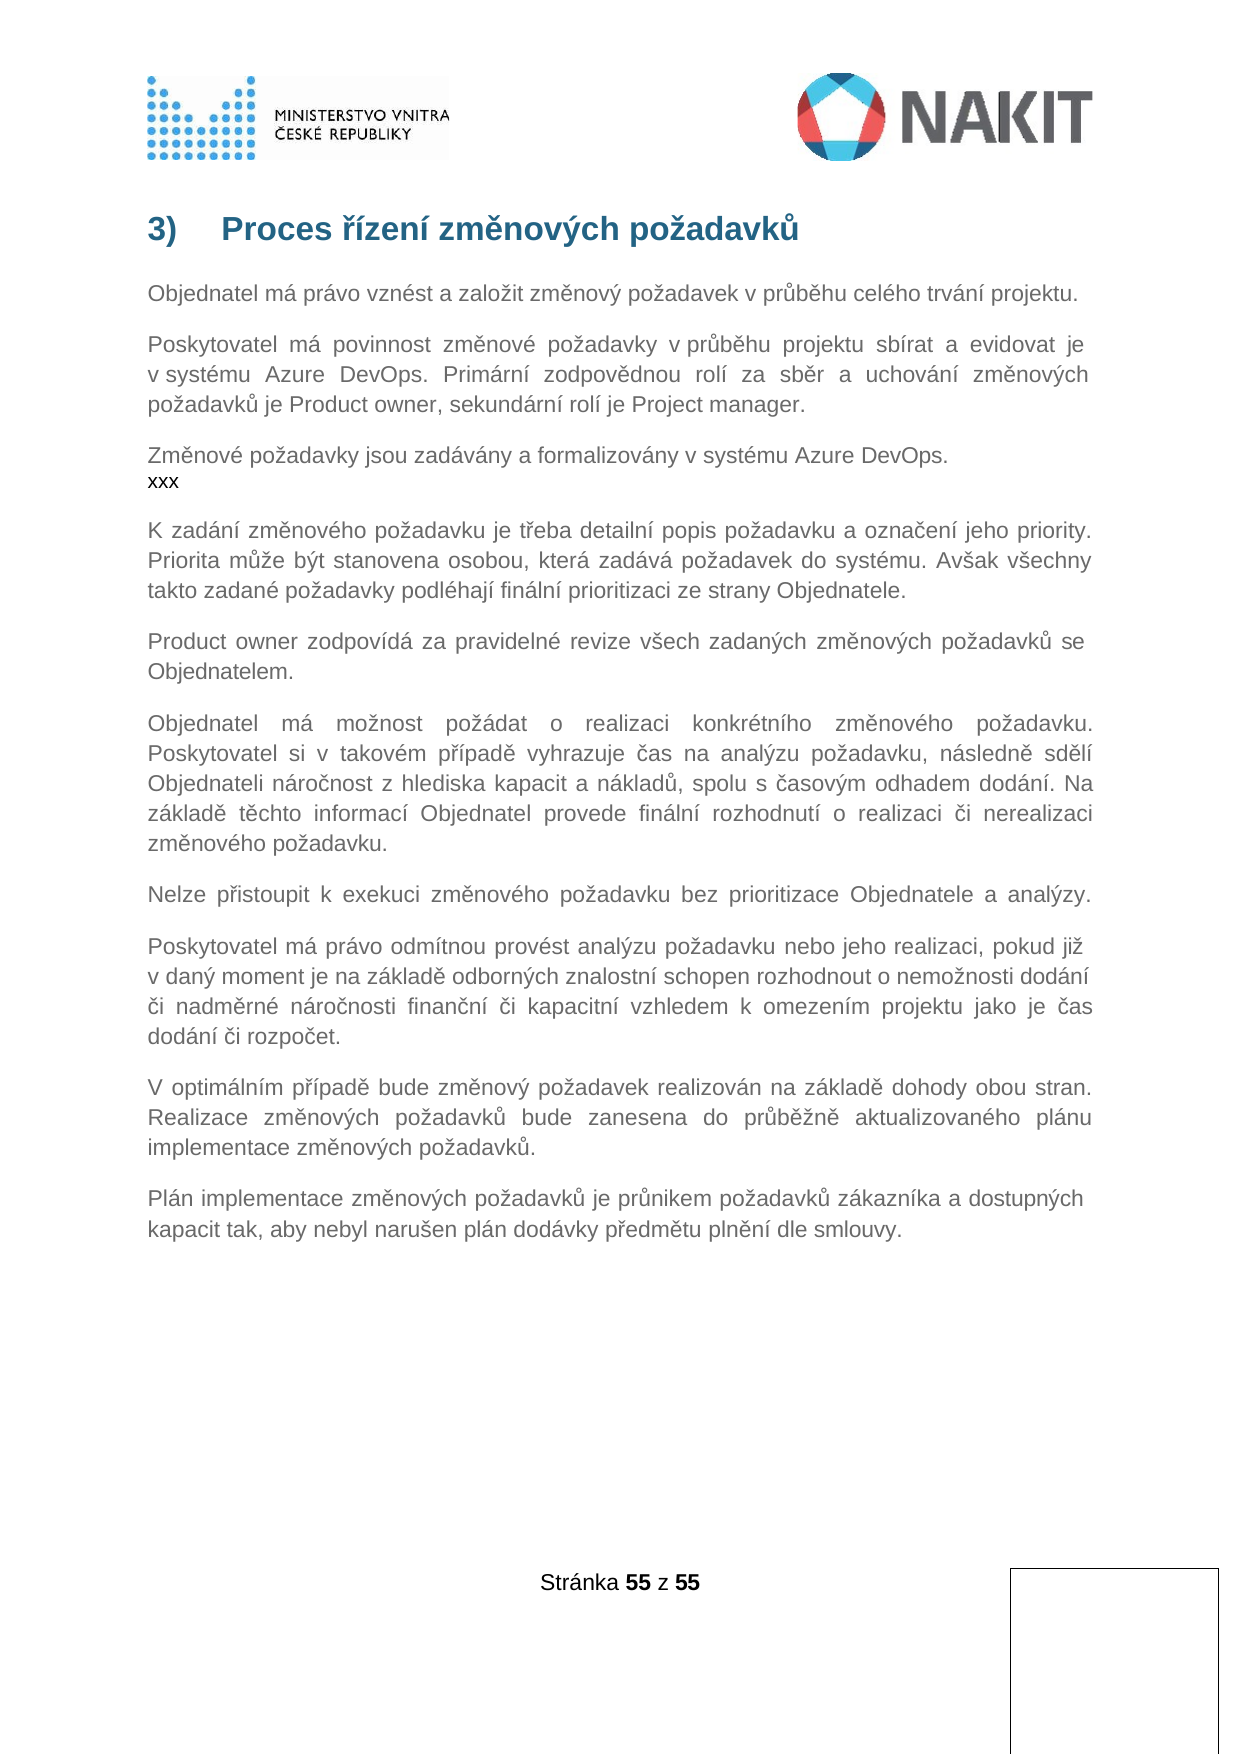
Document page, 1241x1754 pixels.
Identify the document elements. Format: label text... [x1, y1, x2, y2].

text Nelze přistoupit k exekuci změnového požadavku bez prioritizace Objednatele a analýzy. Poskytovatel má právo odmítnou provést analýzu požadavku nebo jeho realizaci, pokud již [147, 862, 1093, 964]
text Objednatelem. [147, 658, 1240, 685]
list Proces řízení změnových požadavků [147, 209, 1240, 247]
text xxx [147, 469, 1053, 493]
text Objednatel má možnost požádat o realizaci konkrétního změnového požadavku. Poskytovatel si v takovém případě vyhrazuje čas na analýzu požadavku, následně sdělí Objednateli náročnost z hlediska kapacit a nákladů, spolu s časovým odhadem dodání. Na základě těchto informací Objednatel provede finální rozhodnutí o realizaci či nerealizaci změnového požadavku. [147, 709, 1093, 857]
picture [797, 73, 1093, 161]
text v systému Azure DevOps. Primární zodpovědnou rolí za sběr a uchování změnových požadavků je Product owner, sekundární rolí je Project manager. [147, 361, 1096, 418]
text či nadměrné náročnosti finanční či kapacitní vzhledem k omezením projektu jako je čas dodání či rozpočet. [147, 993, 1093, 1050]
text Změnové požadavky jsou zadávány a formalizovány v systému Azure DevOps. [147, 442, 1240, 469]
text V optimálním případě bude změnový požadavek realizován na základě dohody obou stran. Realizace změnových požadavků bude zanesena do průběžně aktualizovaného plánu implementace změnových požadavků. [147, 1074, 1093, 1161]
text kapacit tak, aby nebyl narušen plán dodávky předmětu plnění dle smlouvy. [147, 1216, 1240, 1242]
text K zadání změnového požadavku je třeba detailní popis požadavku a označení jeho priority. Priorita může být stanovena osobou, která zadává požadavek do systému. Avšak všechny takto zadané požadavky podléhají finální prioritizaci ze strany Objednatele. [147, 517, 1093, 603]
picture [1011, 1569, 1218, 1754]
text Stránka 55 z 55 [298, 1569, 942, 1596]
picture [147, 76, 450, 160]
text Plán implementace změnových požadavků je průnikem požadavků zákazníka a dostupných [147, 1185, 1240, 1212]
text v daný moment je na základě odborných znalostní schopen rozhodnout o nemožnosti dodání [147, 964, 1240, 989]
text Product owner zodpovídá za pravidelné revize všech zadaných změnových požadavků se [147, 628, 1240, 654]
text Objednatel má právo vznést a založit změnový požadavek v průběhu celého trvání projektu. Poskytovatel má povinnost změnové požadavky v průběhu projektu sbírat a evidovat je [147, 255, 1096, 357]
